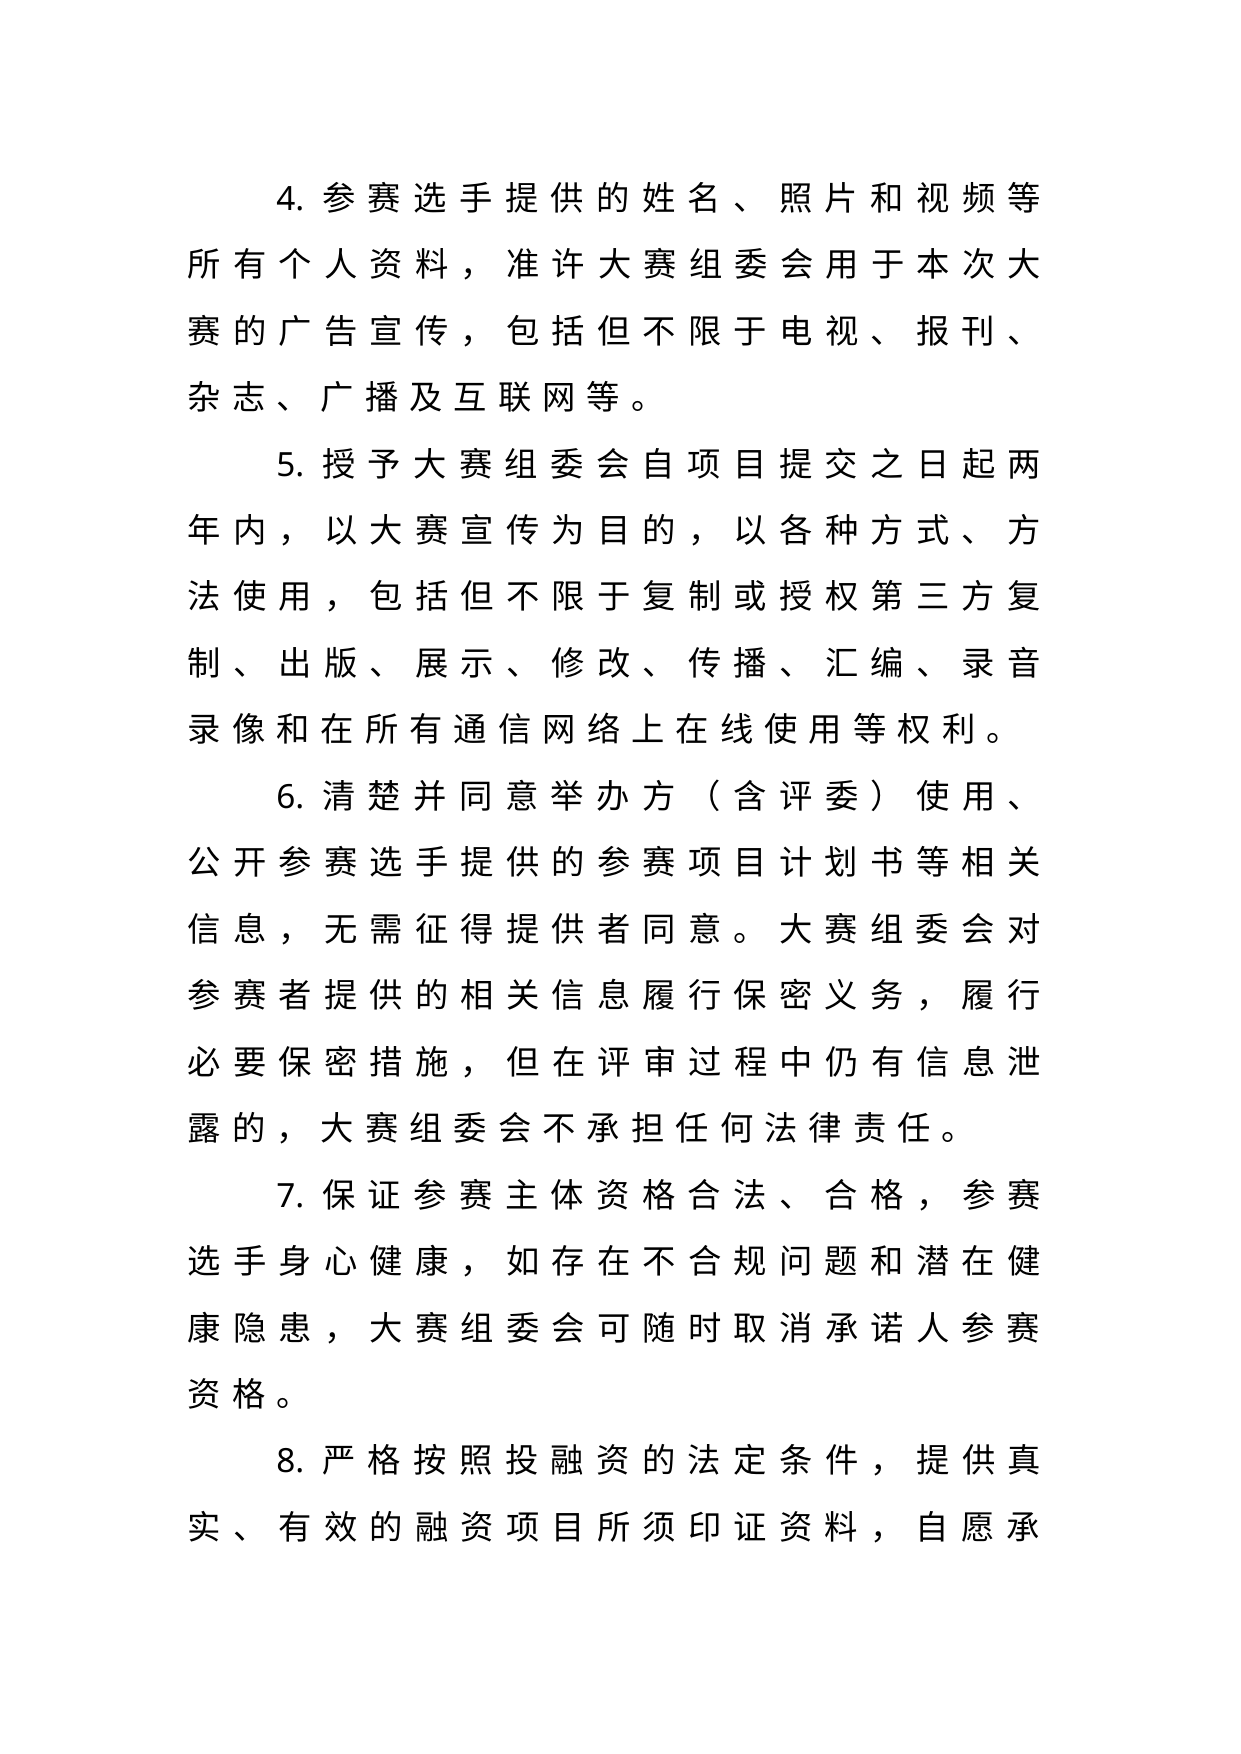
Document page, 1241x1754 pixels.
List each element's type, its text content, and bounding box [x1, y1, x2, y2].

text 5.授予大赛组委会自项目提交之日起两年内，以大赛宣传为目的，以各种方式、方法使用，包括但不限于复制或授权第三方复制、出版、展示、修改、传播、汇编、录音录像和在所有通信网络上在线使用等权利。 [187, 428, 1053, 761]
text 4.参赛选手提供的姓名、照片和视频等所有个人资料，准许大赛组委会用于本次大赛的广告宣传，包括但不限于电视、报刊、杂志、广播及互联网等。 [187, 162, 1053, 428]
text 7.保证参赛主体资格合法、合格，参赛选手身心健康，如存在不合规问题和潜在健康隐患，大赛组委会可随时取消承诺人参赛资格。 [187, 1159, 1053, 1425]
text 6.清楚并同意举办方（含评委）使用、公开参赛选手提供的参赛项目计划书等相关信息，无需征得提供者同意。大赛组委会对参赛者提供的相关信息履行保密义务，履行必要保密措施，但在评审过程中仍有信息泄露的，大赛组委会不承担任何法律责任。 [187, 761, 1053, 1159]
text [187, 1425, 1053, 1558]
